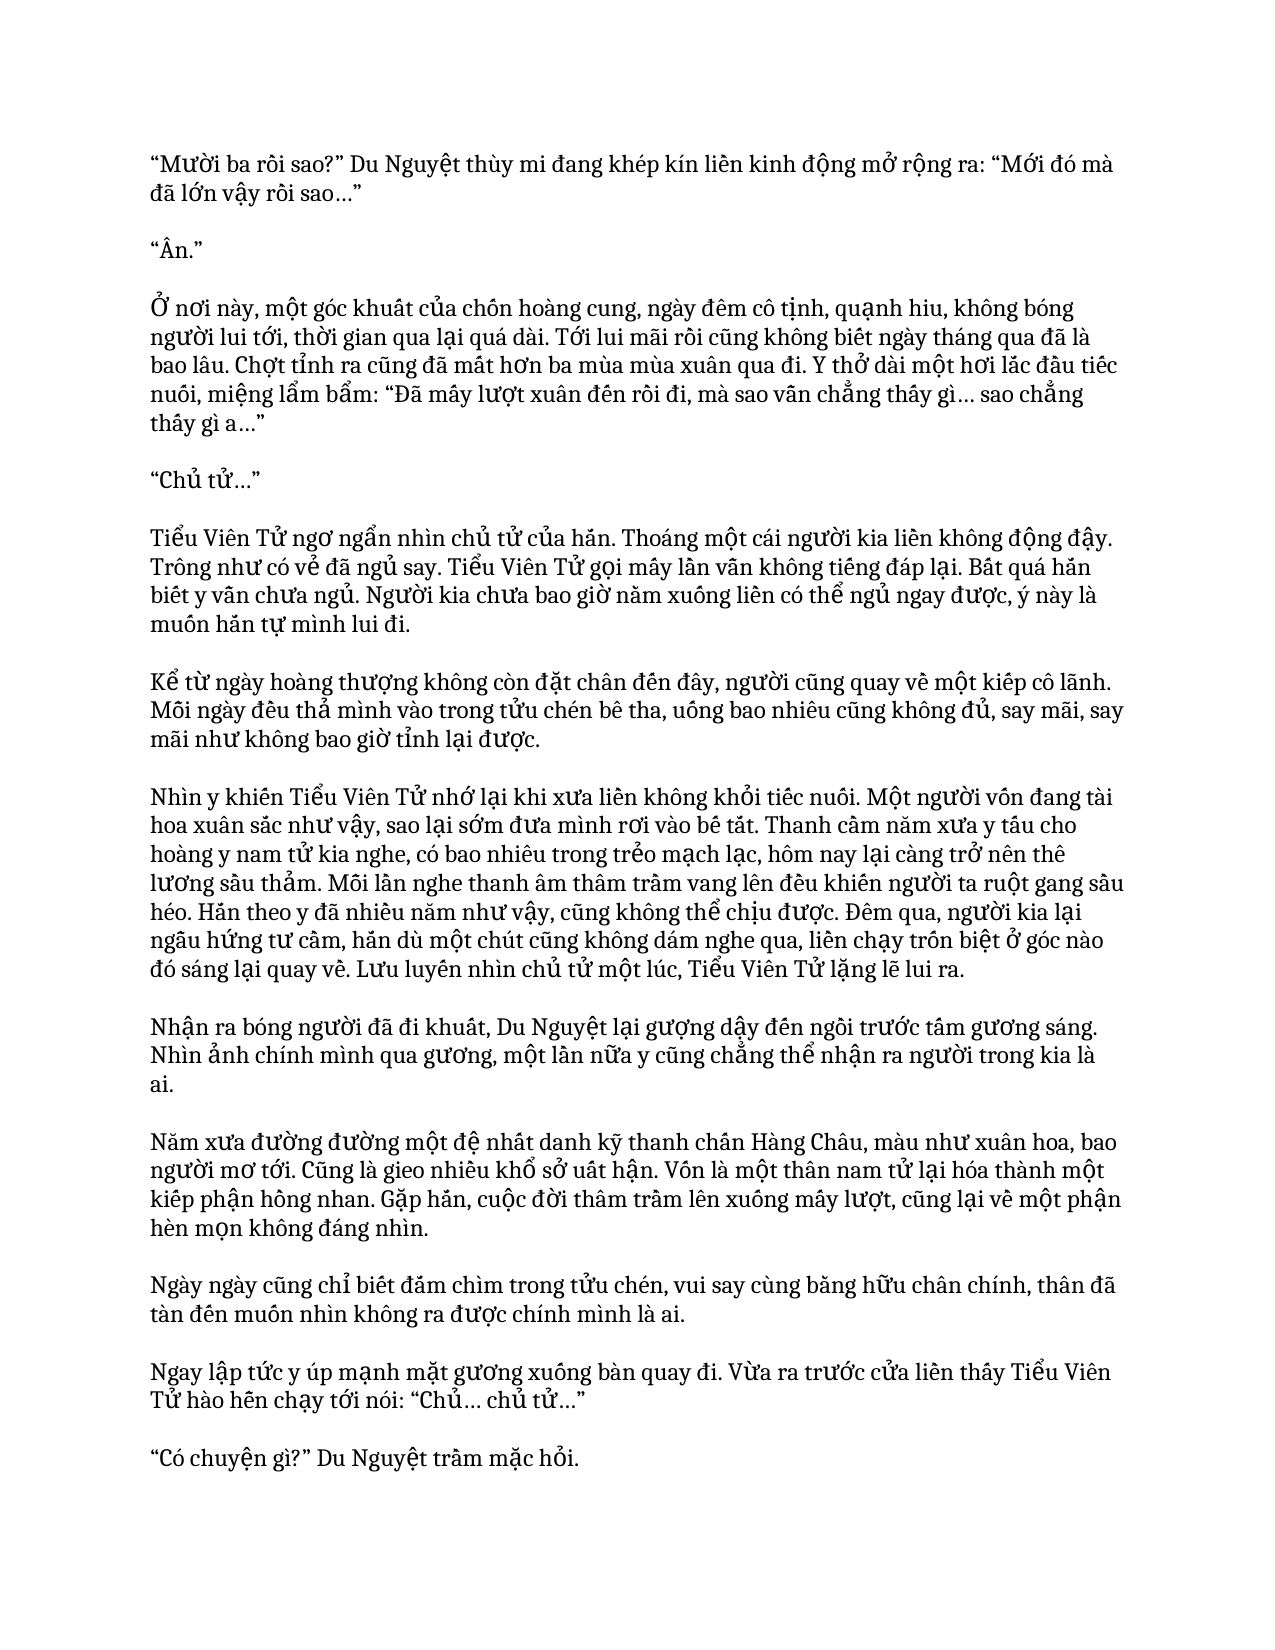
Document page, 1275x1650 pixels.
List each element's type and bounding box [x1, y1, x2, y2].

text [150, 150, 1125, 1472]
